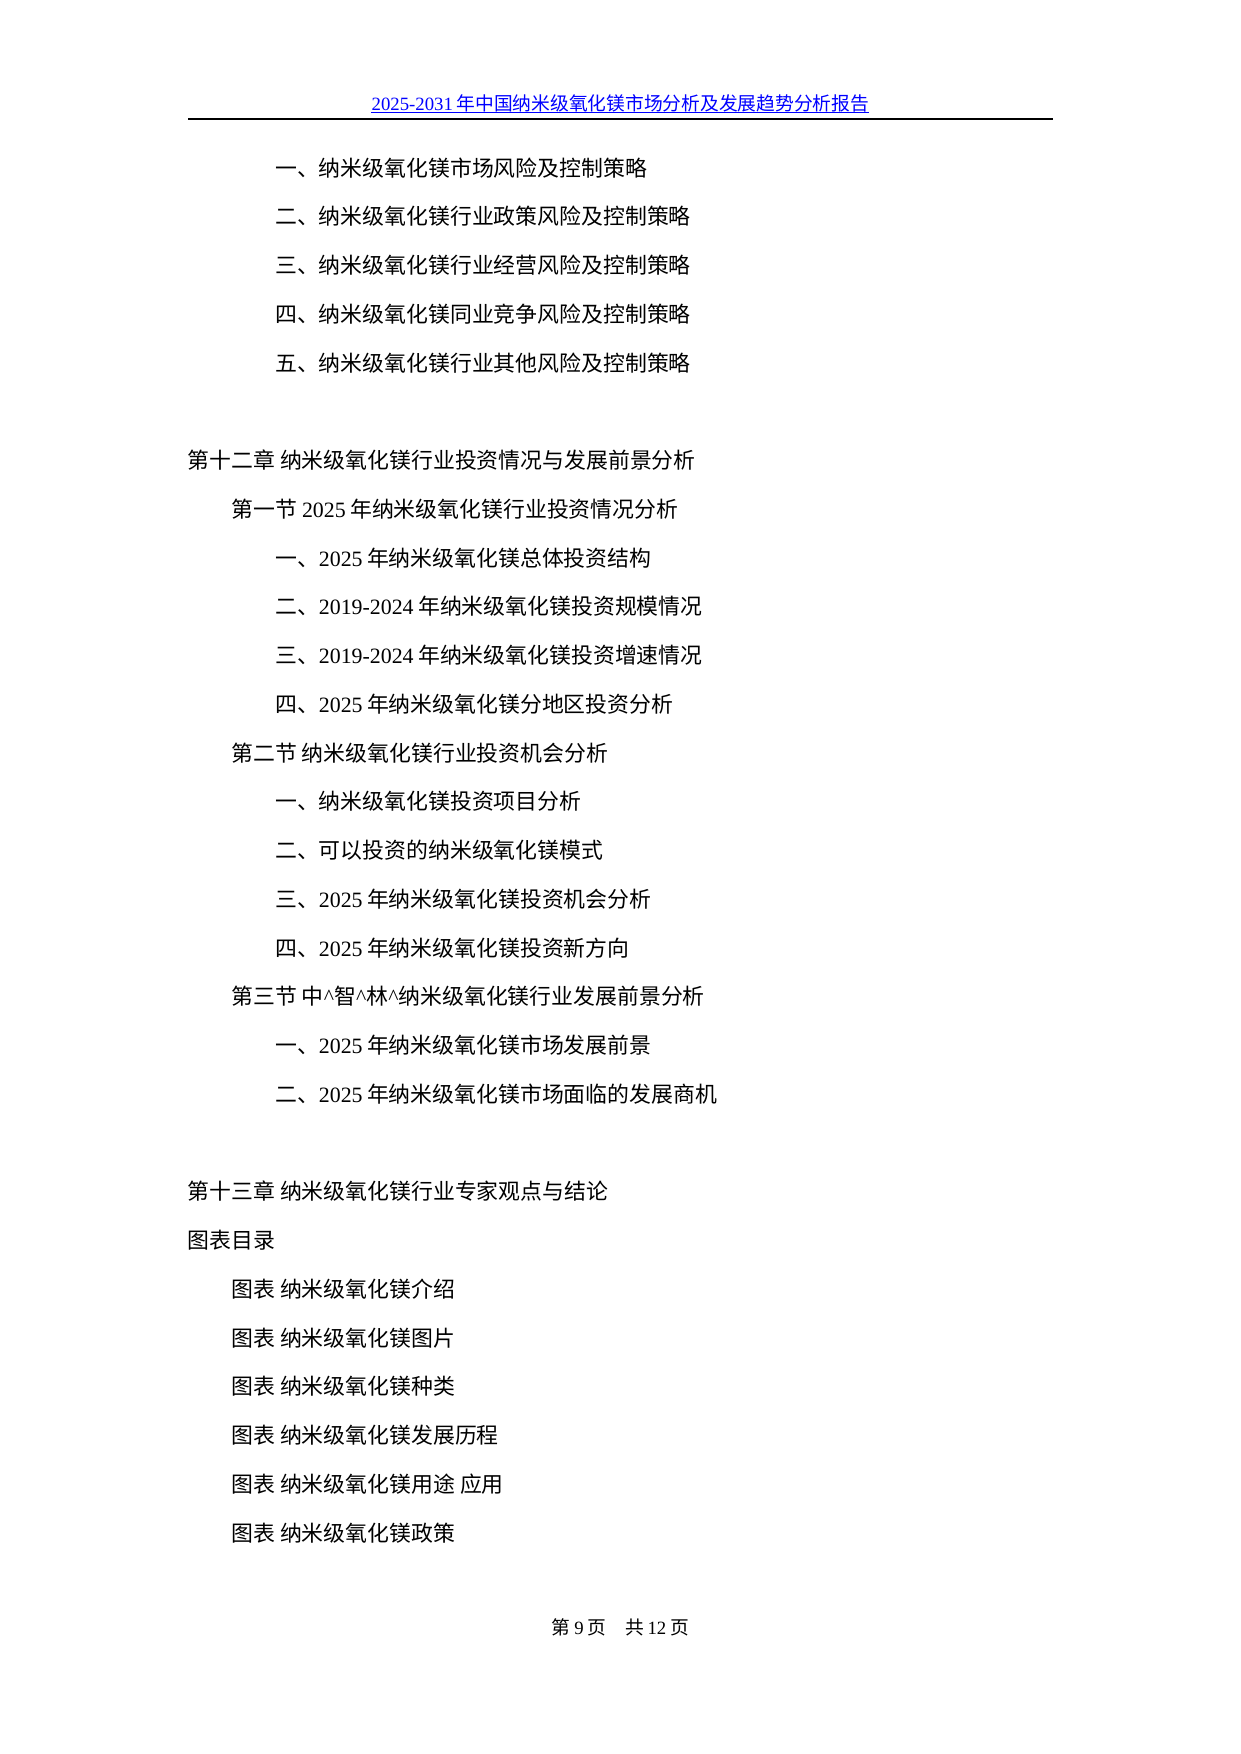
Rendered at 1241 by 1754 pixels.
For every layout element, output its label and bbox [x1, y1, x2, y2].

text [187, 150, 1053, 1548]
